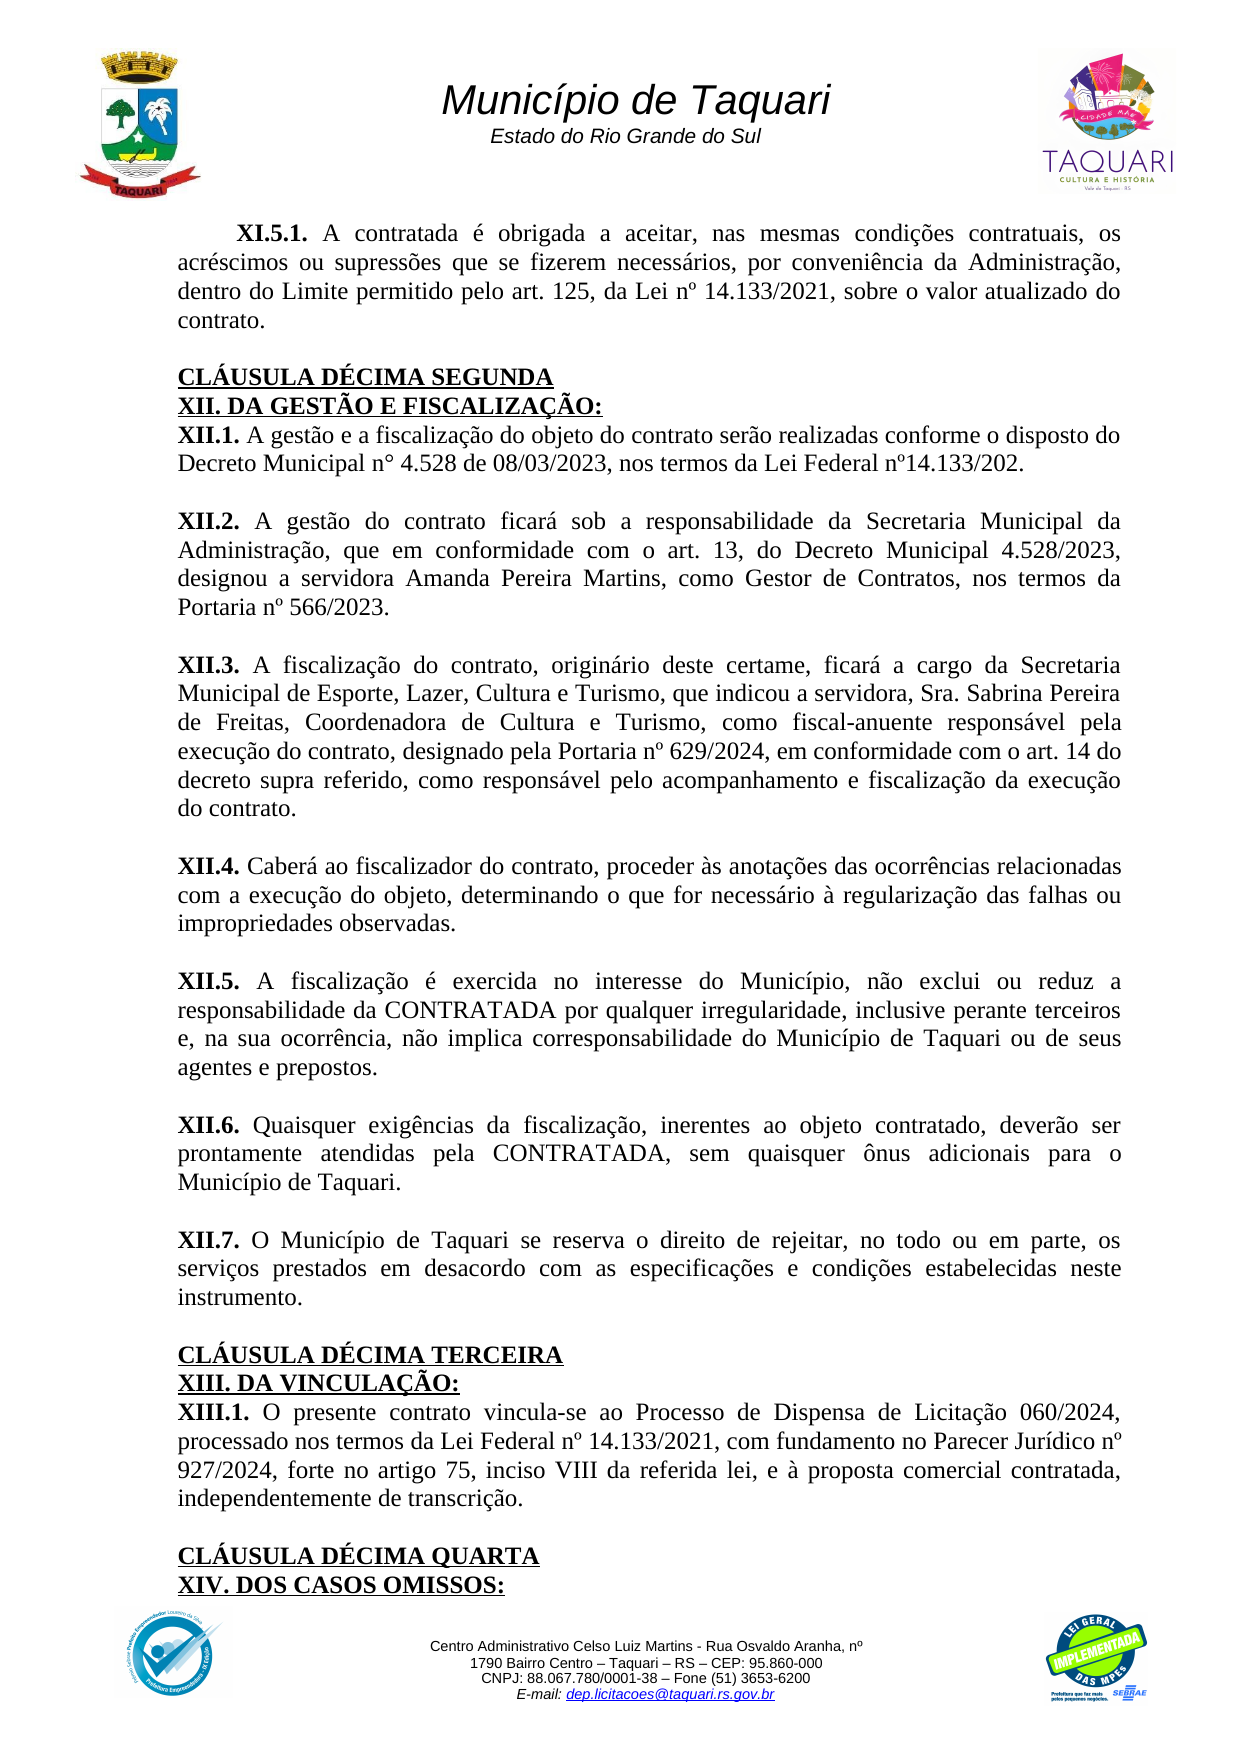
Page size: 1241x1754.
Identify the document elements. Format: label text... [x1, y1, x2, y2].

text CLÁUSULA DÉCIMA TERCEIRA [177, 1340, 1122, 1368]
text XII.3. A fiscalização do contrato, originário deste certame, ficará a cargo da Secretaria Municipal de Esporte, Lazer, Cultura e Turismo, que indicou a servidora, Sra. Sabrina Pereira de Freitas, Coordenadora de Cultura e Turismo, como fiscal-anuente responsável pela execução do contrato, designado pela Portaria nº 629/2024, em conformidade com o art. 14 do decreto supra referido, como responsável pelo acompanhamento e fiscalização da execução do contrato. [177, 650, 1122, 822]
picture [1037, 48, 1177, 194]
picture [1044, 1612, 1149, 1706]
text XIII.1. O presente contrato vincula-se ao Processo de Dispensa de Licitação 060/2024, processado nos termos da Lei Federal nº 14.133/2021, com fundamento no Parecer Jurídico nº 927/2024, forte no artigo 75, inciso VIII da referida lei, e à proposta comercial contratada, independentemente de transcrição. [177, 1397, 1122, 1512]
text XII.4. Caberá ao fiscalizador do contrato, proceder às anotações das ocorrências relacionadas com a execução do objeto, determinando o que for necessário à regularização das falhas ou impropriedades observadas. [177, 851, 1122, 937]
text XII.5. A fiscalização é exercida no interesse do Município, não exclui ou reduz a responsabilidade da CONTRATADA por qualquer irregularidade, inclusive perante terceiros e, na sua ocorrência, não implica corresponsabilidade do Município de Taquari ou de seus agentes e prepostos. [177, 966, 1122, 1081]
text XII.6. Quaisquer exigências da fiscalização, inerentes ao objeto contratado, deverão ser prontamente atendidas pela CONTRATADA, sem quaisquer ônus adicionais para o Município de Taquari. [177, 1110, 1122, 1196]
text XII. DA GESTÃO E FISCALIZAÇÃO: [177, 391, 1122, 420]
text XII.1. A gestão e a fiscalização do objeto do contrato serão realizadas conforme o disposto do Decreto Municipal n° 4.528 de 08/03/2023, nos termos da Lei Federal nº14.133/202. [177, 420, 1122, 477]
text XI.5.1. A contratada é obrigada a aceitar, nas mesmas condições contratuais, os acréscimos ou supressões que se fizerem necessários, por conveniência da Administração, dentro do Limite permitido pelo art. 125, da Lei nº 14.133/2021, sobre o valor atualizado do contrato. [177, 218, 1122, 333]
text XII.7. O Município de Taquari se reserva o direito de rejeitar, no todo ou em parte, os serviços prestados em desacordo com as especificações e condições estabelecidas neste instrumento. [177, 1225, 1122, 1311]
text CLÁUSULA DÉCIMA QUARTA [177, 1541, 1122, 1570]
text XIII. DA VINCULAÇÃO: [177, 1368, 1122, 1397]
picture [114, 1606, 233, 1698]
text CLÁUSULA DÉCIMA SEGUNDA [177, 362, 1122, 391]
picture [75, 48, 202, 201]
text XII.2. A gestão do contrato ficará sob a responsabilidade da Secretaria Municipal da Administração, que em conformidade com o art. 13, do Decreto Municipal 4.528/2023, designou a servidora Amanda Pereira Martins, como Gestor de Contratos, nos termos da Portaria nº 566/2023. [177, 506, 1122, 621]
text XIV. DOS CASOS OMISSOS: [177, 1570, 1122, 1598]
